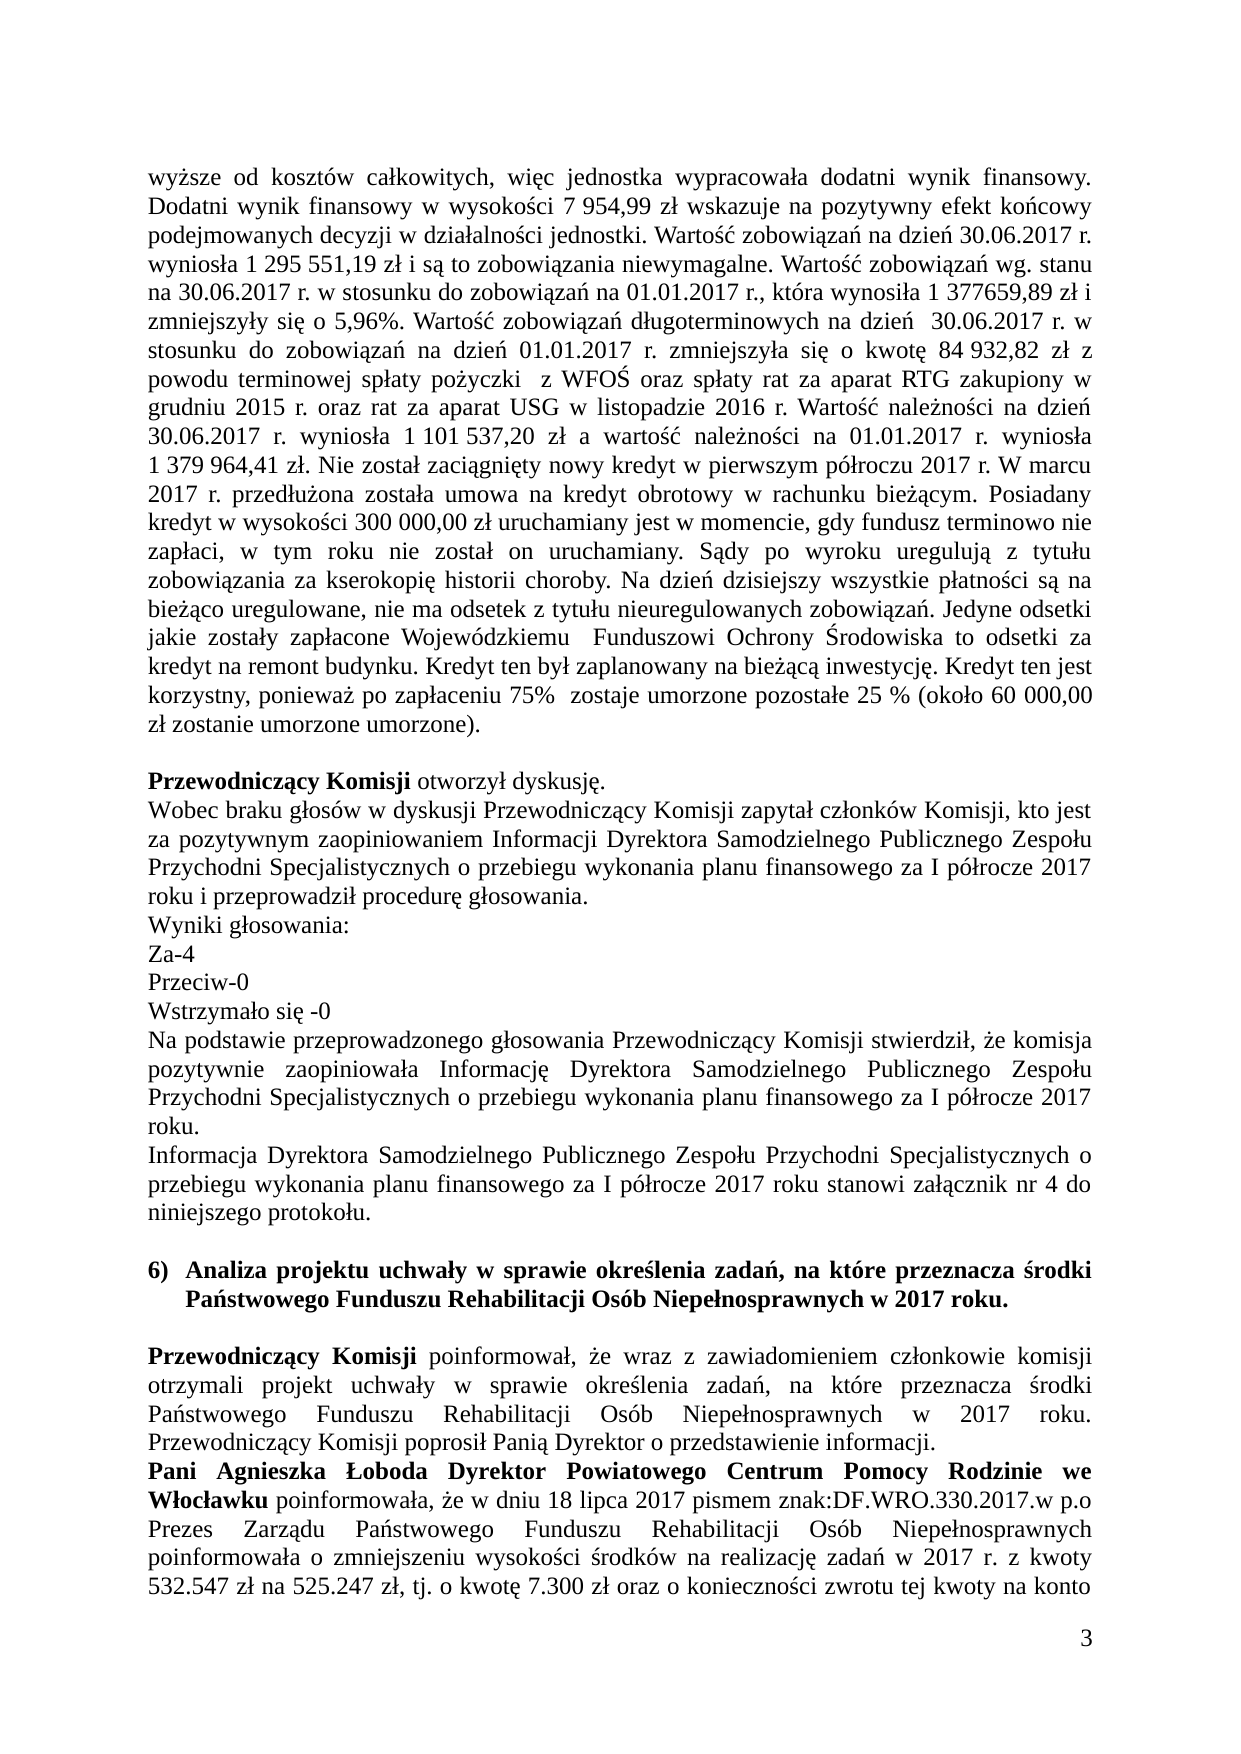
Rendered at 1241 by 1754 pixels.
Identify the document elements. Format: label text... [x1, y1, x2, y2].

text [148, 162, 1093, 737]
text Przewodniczący Komisji otworzył dyskusję. [148, 766, 1093, 795]
text Za-4 [148, 939, 1093, 967]
text Przewodniczący Komisji poinformował, że wraz z zawiadomieniem członkowie komisji otrzymali projekt uchwały w sprawie określenia zadań, na które przeznacza środki Państwowego Funduszu Rehabilitacji Osób Niepełnosprawnych w 2017 roku. Przewodniczący Komisji poprosił Panią Dyrektor o przedstawienie informacji. [148, 1341, 1093, 1456]
text Na podstawie przeprowadzonego głosowania Przewodniczący Komisji stwierdził, że komisja pozytywnie zaopiniowała Informację Dyrektora Samodzielnego Publicznego Zespołu Przychodni Specjalistycznych o przebiegu wykonania planu finansowego za I półrocze 2017 roku. [148, 1025, 1093, 1140]
text Wobec braku głosów w dyskusji Przewodniczący Komisji zapytał członków Komisji, kto jest za pozytywnym zaopiniowaniem Informacji Dyrektora Samodzielnego Publicznego Zespołu Przychodni Specjalistycznych o przebiegu wykonania planu finansowego za I półrocze 2017 roku i przeprowadził procedurę głosowania. [148, 795, 1093, 910]
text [148, 1456, 1093, 1600]
text Informacja Dyrektora Samodzielnego Publicznego Zespołu Przychodni Specjalistycznych o przebiegu wykonania planu finansowego za I półrocze 2017 roku stanowi załącznik nr 4 do niniejszego protokołu. [148, 1140, 1093, 1226]
text Wyniki głosowania: [148, 910, 1093, 939]
text Wstrzymało się -0 [148, 996, 1093, 1025]
list Analiza projektu uchwały w sprawie określenia zadań, na które przeznacza środki Państwowego Funduszu Rehabilitacji Osób Niepełnosprawnych w 2017 roku. [148, 1255, 1093, 1312]
text Przeciw-0 [148, 967, 1093, 996]
